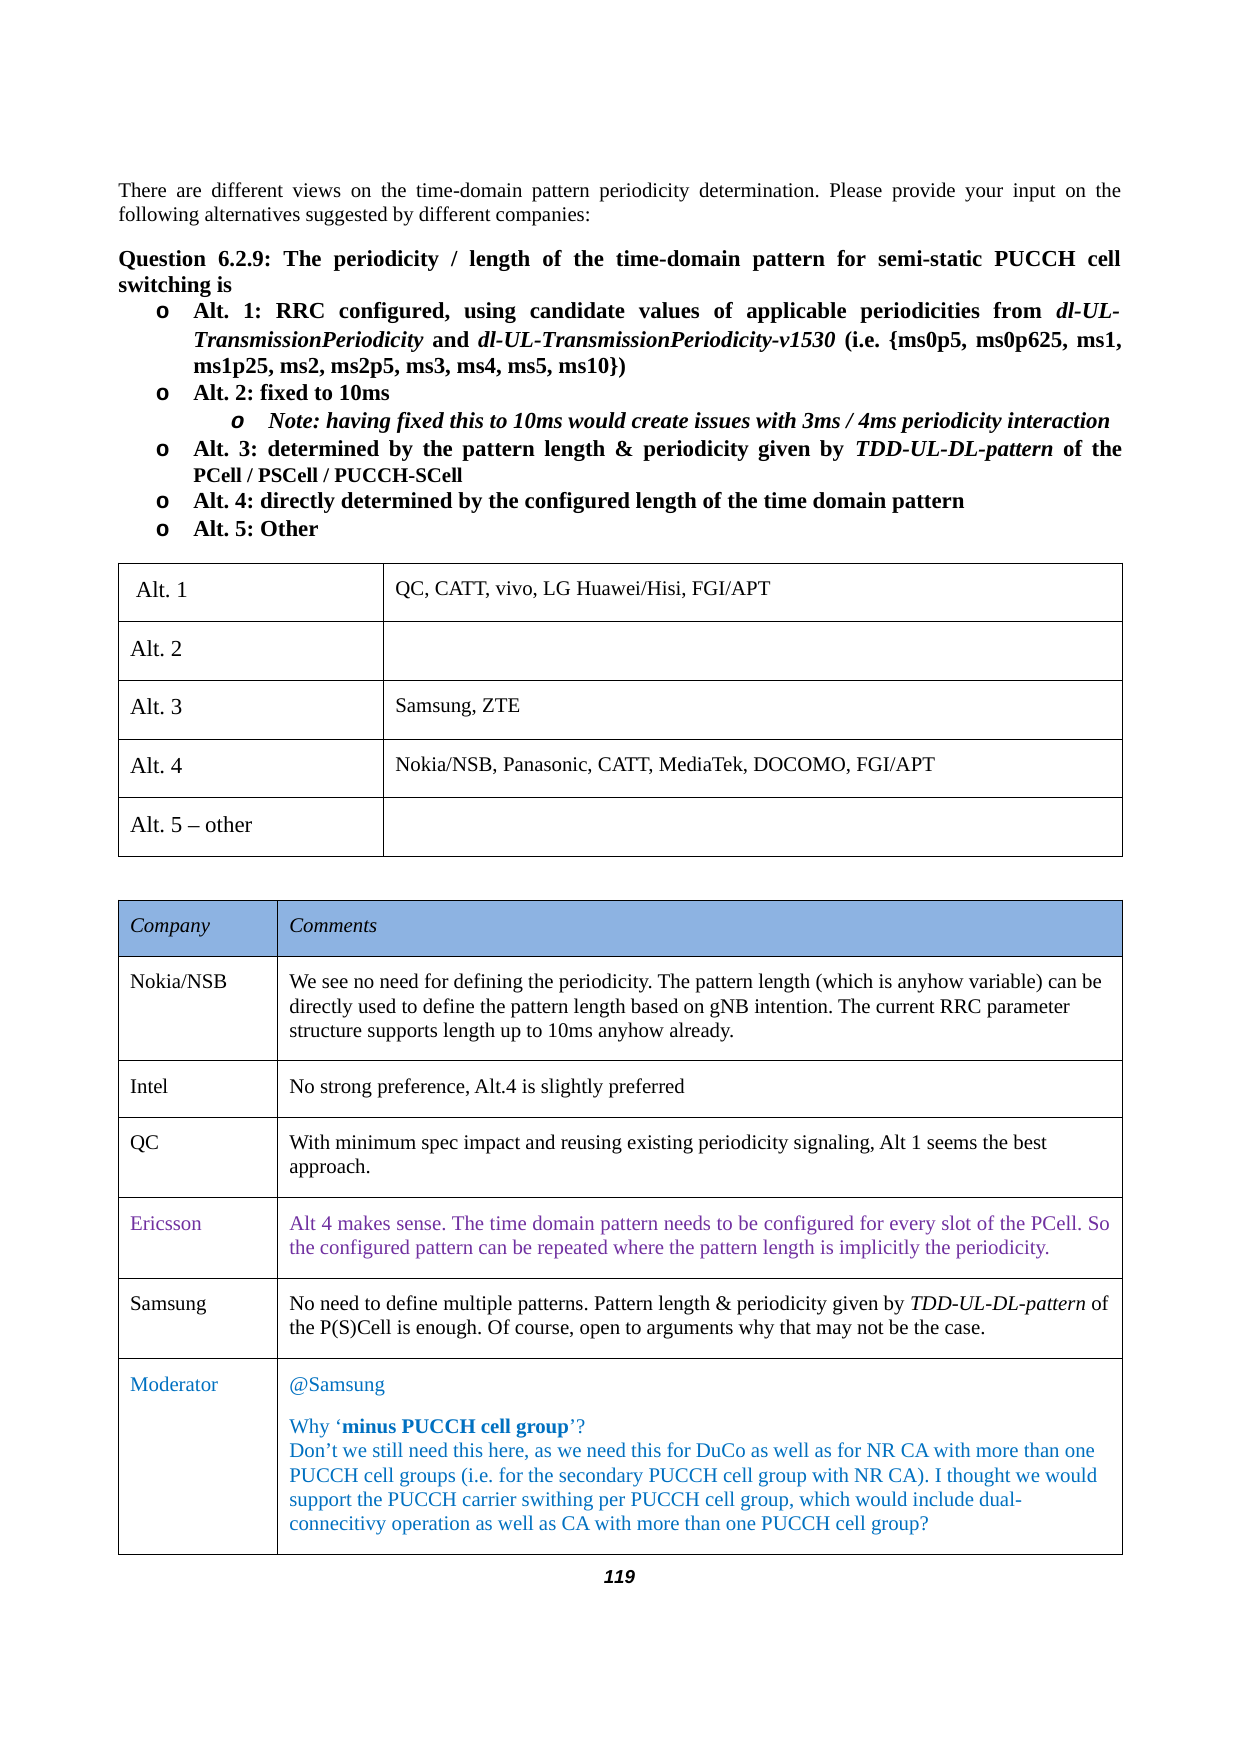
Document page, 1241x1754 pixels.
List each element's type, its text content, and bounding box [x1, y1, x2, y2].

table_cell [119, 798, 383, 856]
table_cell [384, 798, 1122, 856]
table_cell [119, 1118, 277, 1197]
text There are different views on the time-domain pattern periodicity determination. Please provide your input on the following alternatives suggested by different companies: [118, 178, 1122, 226]
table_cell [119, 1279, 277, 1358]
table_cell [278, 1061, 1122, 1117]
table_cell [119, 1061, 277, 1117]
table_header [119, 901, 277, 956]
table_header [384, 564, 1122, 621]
list Note: having fixed this to 10ms would create issues with 3ms / 4ms periodicity interaction [231, 407, 1122, 435]
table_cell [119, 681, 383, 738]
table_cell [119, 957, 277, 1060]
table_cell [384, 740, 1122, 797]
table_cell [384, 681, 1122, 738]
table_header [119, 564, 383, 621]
list Alt. 4: directly determined by the configured length of the time domain pattern [156, 487, 1122, 516]
list Alt. 1: RRC configured, using candidate values of applicable periodicities from dl-UL-TransmissionPeriodicity and dl-UL-TransmissionPeriodicity-v1530 (i.e. {ms0p5, ms0p625, ms1, ms1p25, ms2, ms2p5, ms3, ms4, ms5, ms10}) [156, 298, 1122, 378]
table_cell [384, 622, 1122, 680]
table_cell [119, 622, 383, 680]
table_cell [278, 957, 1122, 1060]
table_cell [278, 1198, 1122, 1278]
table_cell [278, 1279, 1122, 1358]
list Alt. 5: Other [156, 516, 1122, 544]
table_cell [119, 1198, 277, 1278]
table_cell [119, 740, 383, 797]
list Question 6.2.9: The periodicity / length of the time-domain pattern for semi-static PUCCH cell switching is [118, 245, 1122, 298]
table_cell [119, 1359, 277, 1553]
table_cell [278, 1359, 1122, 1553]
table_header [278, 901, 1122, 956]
list Alt. 3: determined by the pattern length & periodicity given by TDD-UL-DL-pattern of the PCell / PSCell / PUCCH-SCell [156, 435, 1122, 487]
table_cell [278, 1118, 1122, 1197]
list Alt. 2: fixed to 10ms [156, 378, 1122, 407]
